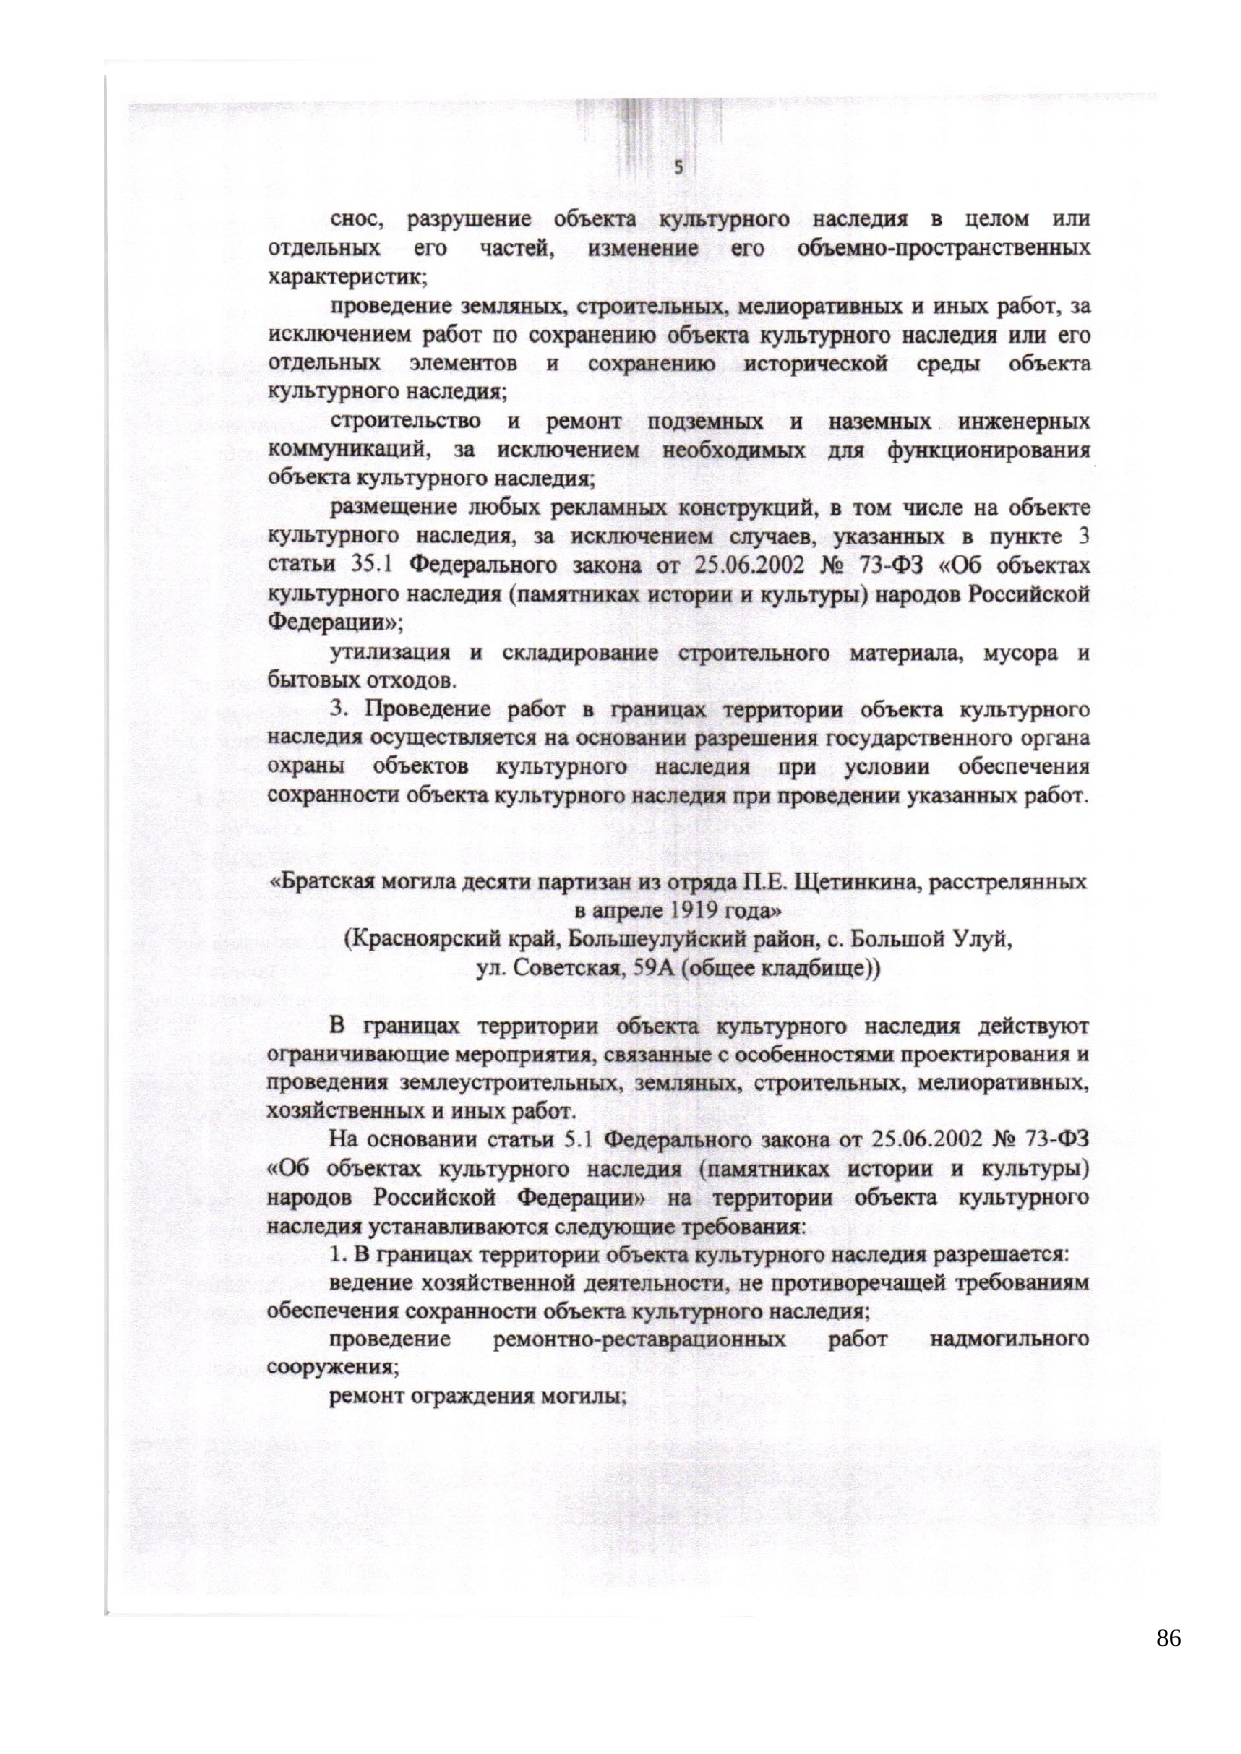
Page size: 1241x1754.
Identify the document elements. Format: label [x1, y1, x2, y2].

picture [103, 59, 1182, 1617]
